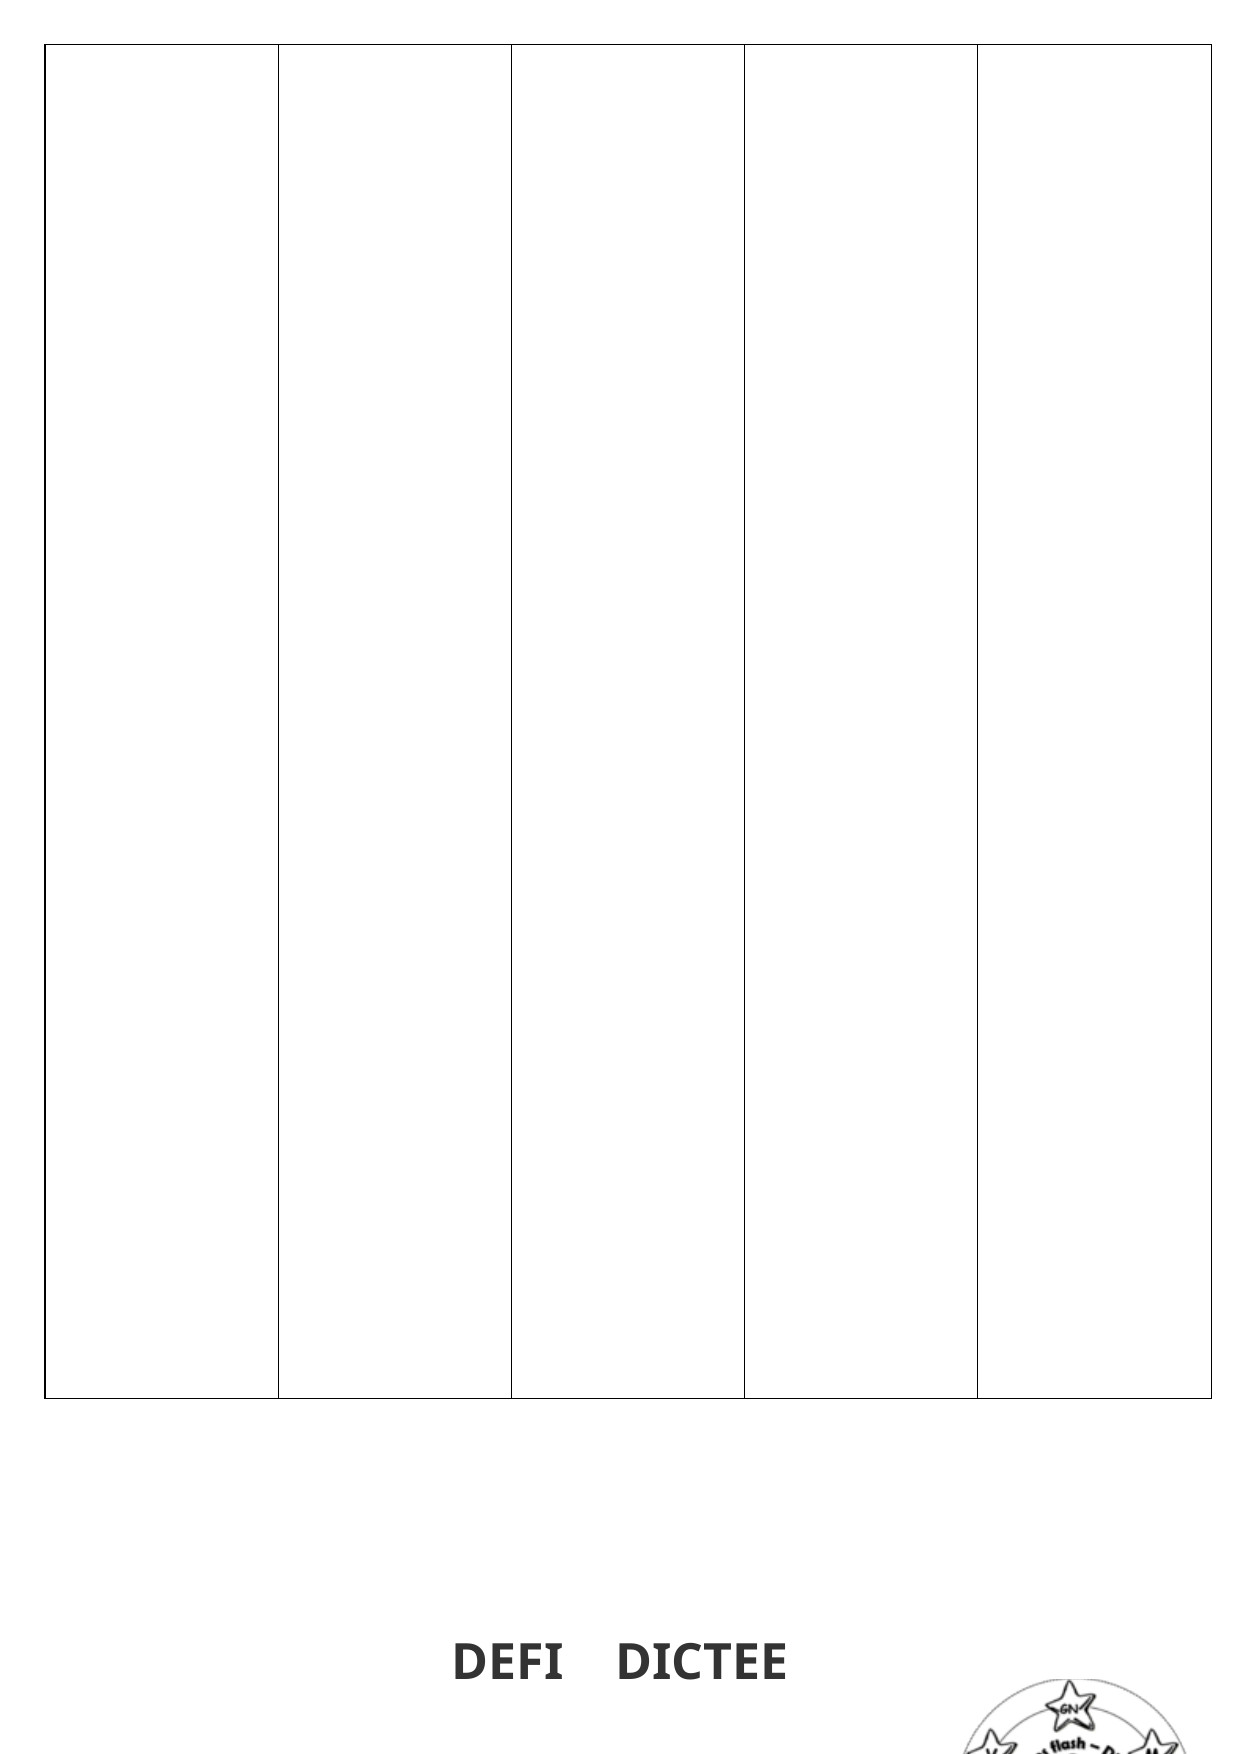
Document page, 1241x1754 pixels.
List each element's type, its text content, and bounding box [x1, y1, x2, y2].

text DEFI DICTEE [44, 1626, 1196, 1694]
picture [957, 1679, 1193, 1754]
table_cell [745, 45, 977, 1398]
table_cell [978, 45, 1211, 1398]
table_cell [46, 45, 278, 1398]
table_cell [512, 45, 744, 1398]
table_cell [279, 45, 511, 1398]
